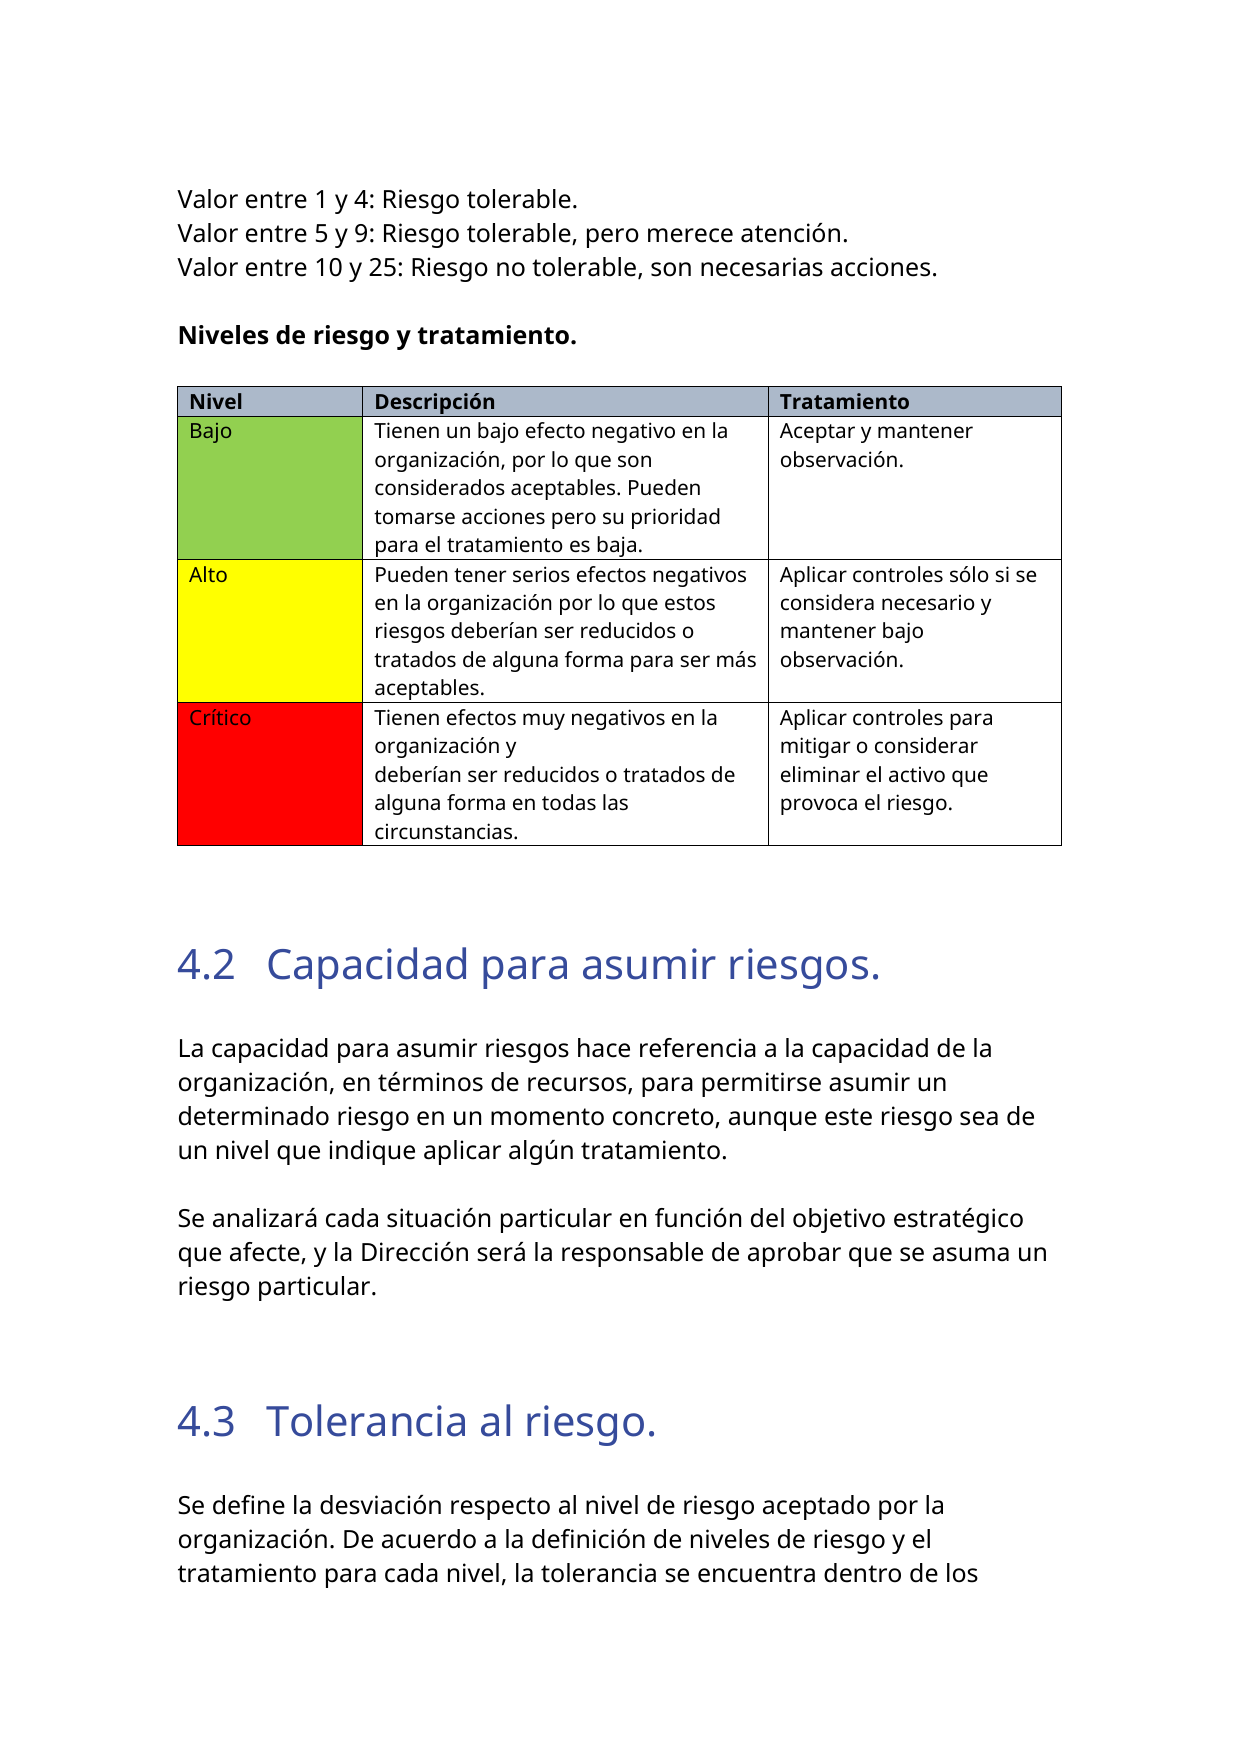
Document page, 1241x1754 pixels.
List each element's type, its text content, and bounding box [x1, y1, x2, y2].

table_header Nivel [178, 387, 362, 416]
table_cell Tienen un bajo efecto negativo en la organización, por lo que son considerados aceptables. Pueden tomarse acciones pero su prioridad para el tratamiento es baja. [363, 417, 768, 559]
text Valor entre 10 y 25: Riesgo no tolerable, son necesarias acciones. [177, 250, 1063, 284]
table_cell Aceptar y mantener observación. [769, 417, 1061, 559]
subtitle Tolerancia al riesgo. [177, 1392, 1063, 1449]
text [177, 1487, 1063, 1589]
table_cell Alto [178, 560, 362, 702]
subtitle Capacidad para asumir riesgos. [177, 935, 1063, 992]
table_cell Aplicar controles sólo si se considera necesario y mantener bajo observación. [769, 560, 1061, 702]
table_cell Aplicar controles para mitigar o considerar eliminar el activo que provoca el riesgo. [769, 703, 1061, 845]
text Niveles de riesgo y tratamiento. [177, 318, 1063, 352]
table_cell Crítico [178, 703, 362, 845]
text La capacidad para asumir riesgos hace referencia a la capacidad de la organización, en términos de recursos, para permitirse asumir un determinado riesgo en un momento concreto, aunque este riesgo sea de un nivel que indique aplicar algún tratamiento. [177, 1031, 1063, 1167]
text Se analizará cada situación particular en función del objetivo estratégico que afecte, y la Dirección será la responsable de aprobar que se asuma un riesgo particular. [177, 1201, 1063, 1303]
table_header Tratamiento [769, 387, 1061, 416]
table_cell Pueden tener serios efectos negativos en la organización por lo que estos riesgos deberían ser reducidos o tratados de alguna forma para ser más aceptables. [363, 560, 768, 702]
table_cell Bajo [178, 417, 362, 559]
text Valor entre 5 y 9: Riesgo tolerable, pero merece atención. [177, 216, 1063, 250]
text Valor entre 1 y 4: Riesgo tolerable. [177, 182, 1063, 216]
table_cell Tienen efectos muy negativos en la organización y deberían ser reducidos o tratados de alguna forma en todas las circunstancias. [363, 703, 768, 845]
table_header Descripción [363, 387, 768, 416]
